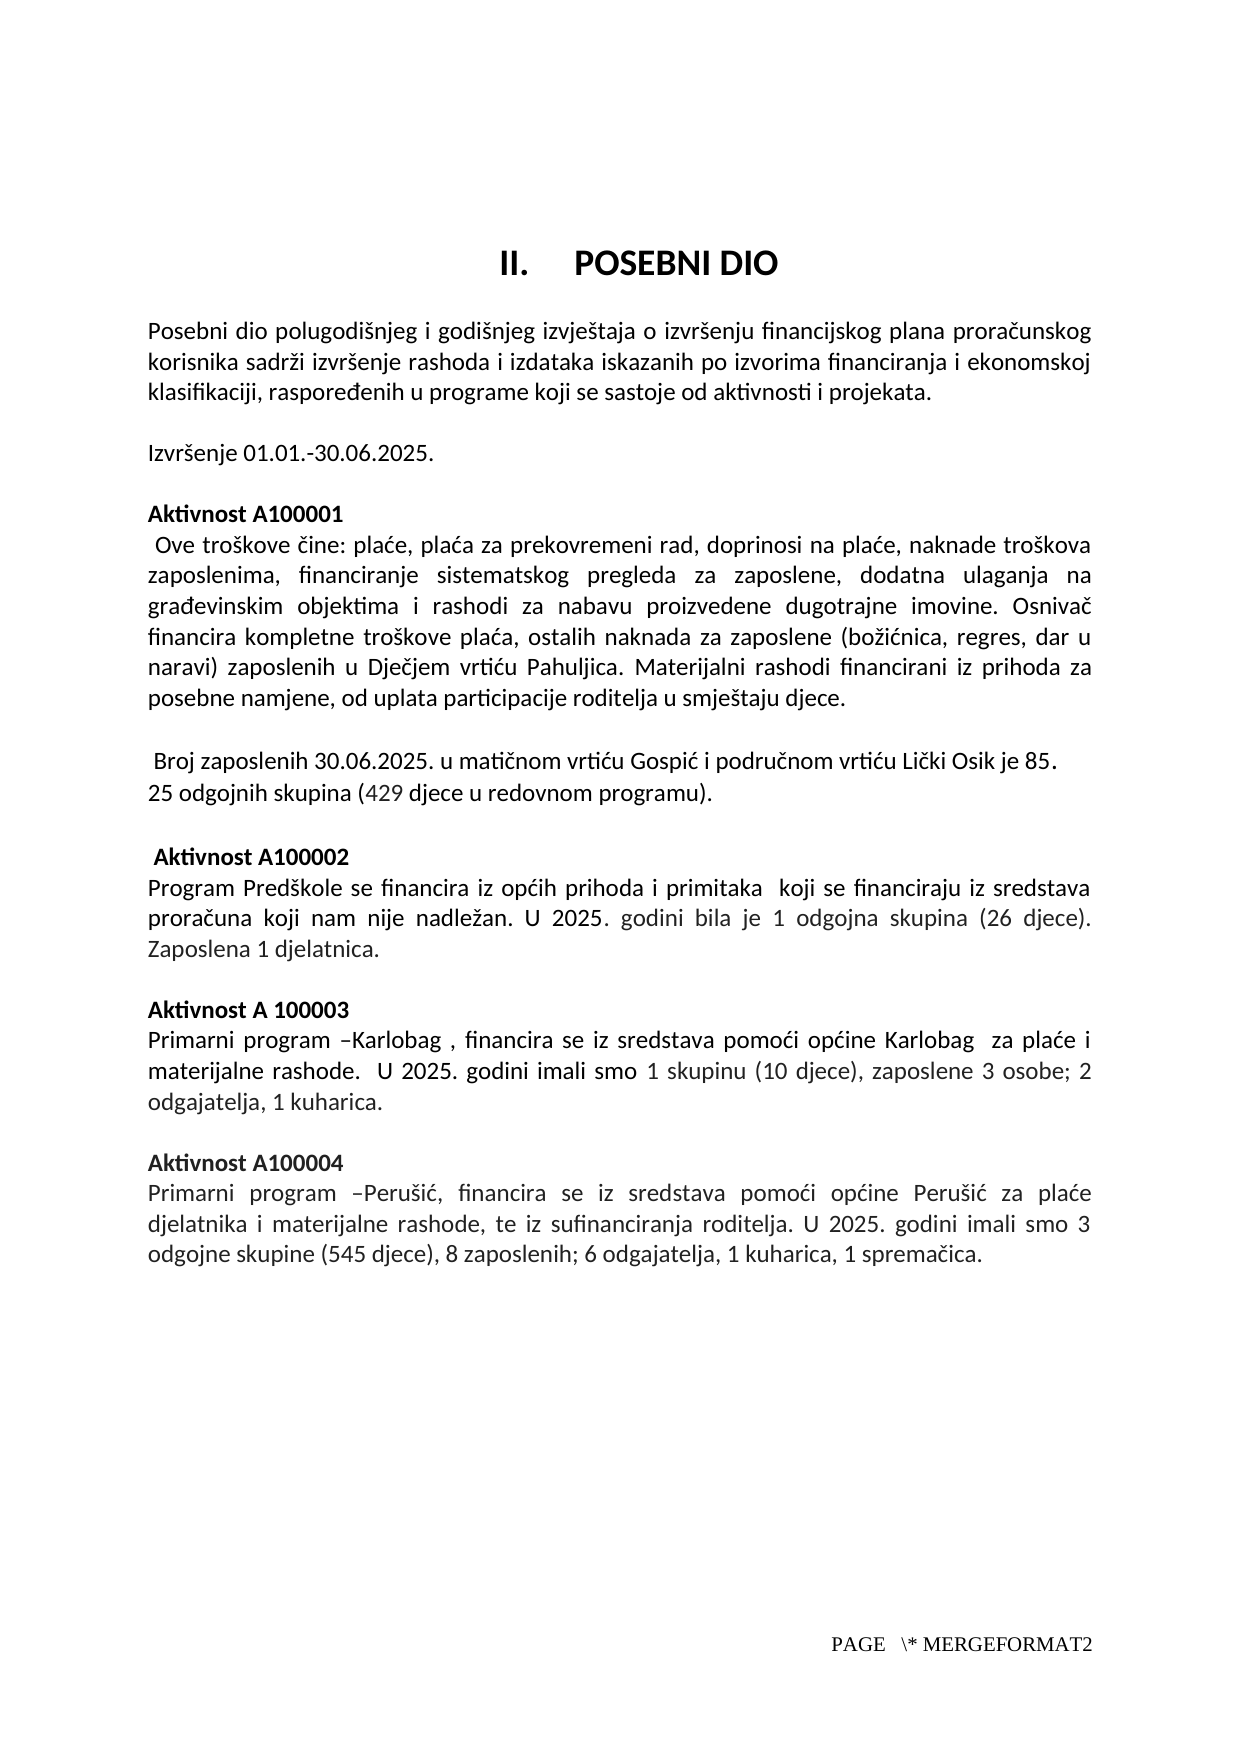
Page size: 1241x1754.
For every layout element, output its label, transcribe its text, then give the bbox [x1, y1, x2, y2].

text 25 odgojnih skupina (429 djece u redovnom programu). [148, 777, 1093, 807]
text Aktivnost A 100003 [148, 994, 1093, 1024]
text Program Predškole se financira iz općih prihoda i primitaka koji se financiraju iz sredstava proračuna koji nam nije nadležan. U 2025. godini bila je 1 odgojna skupina (26 djece). Zaposlena 1 djelatnica. [148, 872, 1093, 963]
text Aktivnost A100004 [148, 1147, 1093, 1177]
text Primarni program –Karlobag , financira se iz sredstava pomoći općine Karlobag za plaće i materijalne rashode. U 2025. godini imali smo 1 skupinu (10 djece), zaposlene 3 osobe; 2 odgajatelja, 1 kuharica. [148, 1024, 1093, 1116]
text Ove troškove čine: plaće, plaća za prekovremeni rad, doprinosi na plaće, naknade troškova zaposlenima, financiranje sistematskog pregleda za zaposlene, dodatna ulaganja na građevinskim objektima i rashodi za nabavu proizvedene dugotrajne imovine. Osnivač financira kompletne troškove plaća, ostalih naknada za zaposlene (božićnica, regres, dar u naravi) zaposlenih u Dječjem vrtiću Pahuljica. Materijalni rashodi financirani iz prihoda za posebne namjene, od uplata participacije roditelja u smještaju djece. [148, 529, 1093, 712]
text Primarni program –Perušić, financira se iz sredstava pomoći općine Perušić za plaće djelatnika i materijalne rashode, te iz sufinanciranja roditelja. U 2025. godini imali smo 3 odgojne skupine (545 djece), 8 zaposlenih; 6 odgajatelja, 1 kuharica, 1 spremačica. [148, 1177, 1093, 1269]
text Aktivnost A100002 [148, 841, 1093, 872]
list POSEBNI DIO [185, 239, 1093, 285]
text Broj zaposlenih 30.06.2025. u matičnom vrtiću Gospić i područnom vrtiću Lički Osik je 85. [148, 743, 1093, 777]
text Posebni dio polugodišnjeg i godišnjeg izvještaja o izvršenju financijskog plana proračunskog korisnika sadrži izvršenje rashoda i izdataka iskazanih po izvorima financiranja i ekonomskoj klasifikaciji, raspoređenih u programe koji se sastoje od aktivnosti i projekata. [148, 316, 1093, 407]
text Aktivnost A100001 [148, 499, 1093, 529]
text Izvršenje 01.01.-30.06.2025. [148, 438, 1093, 468]
